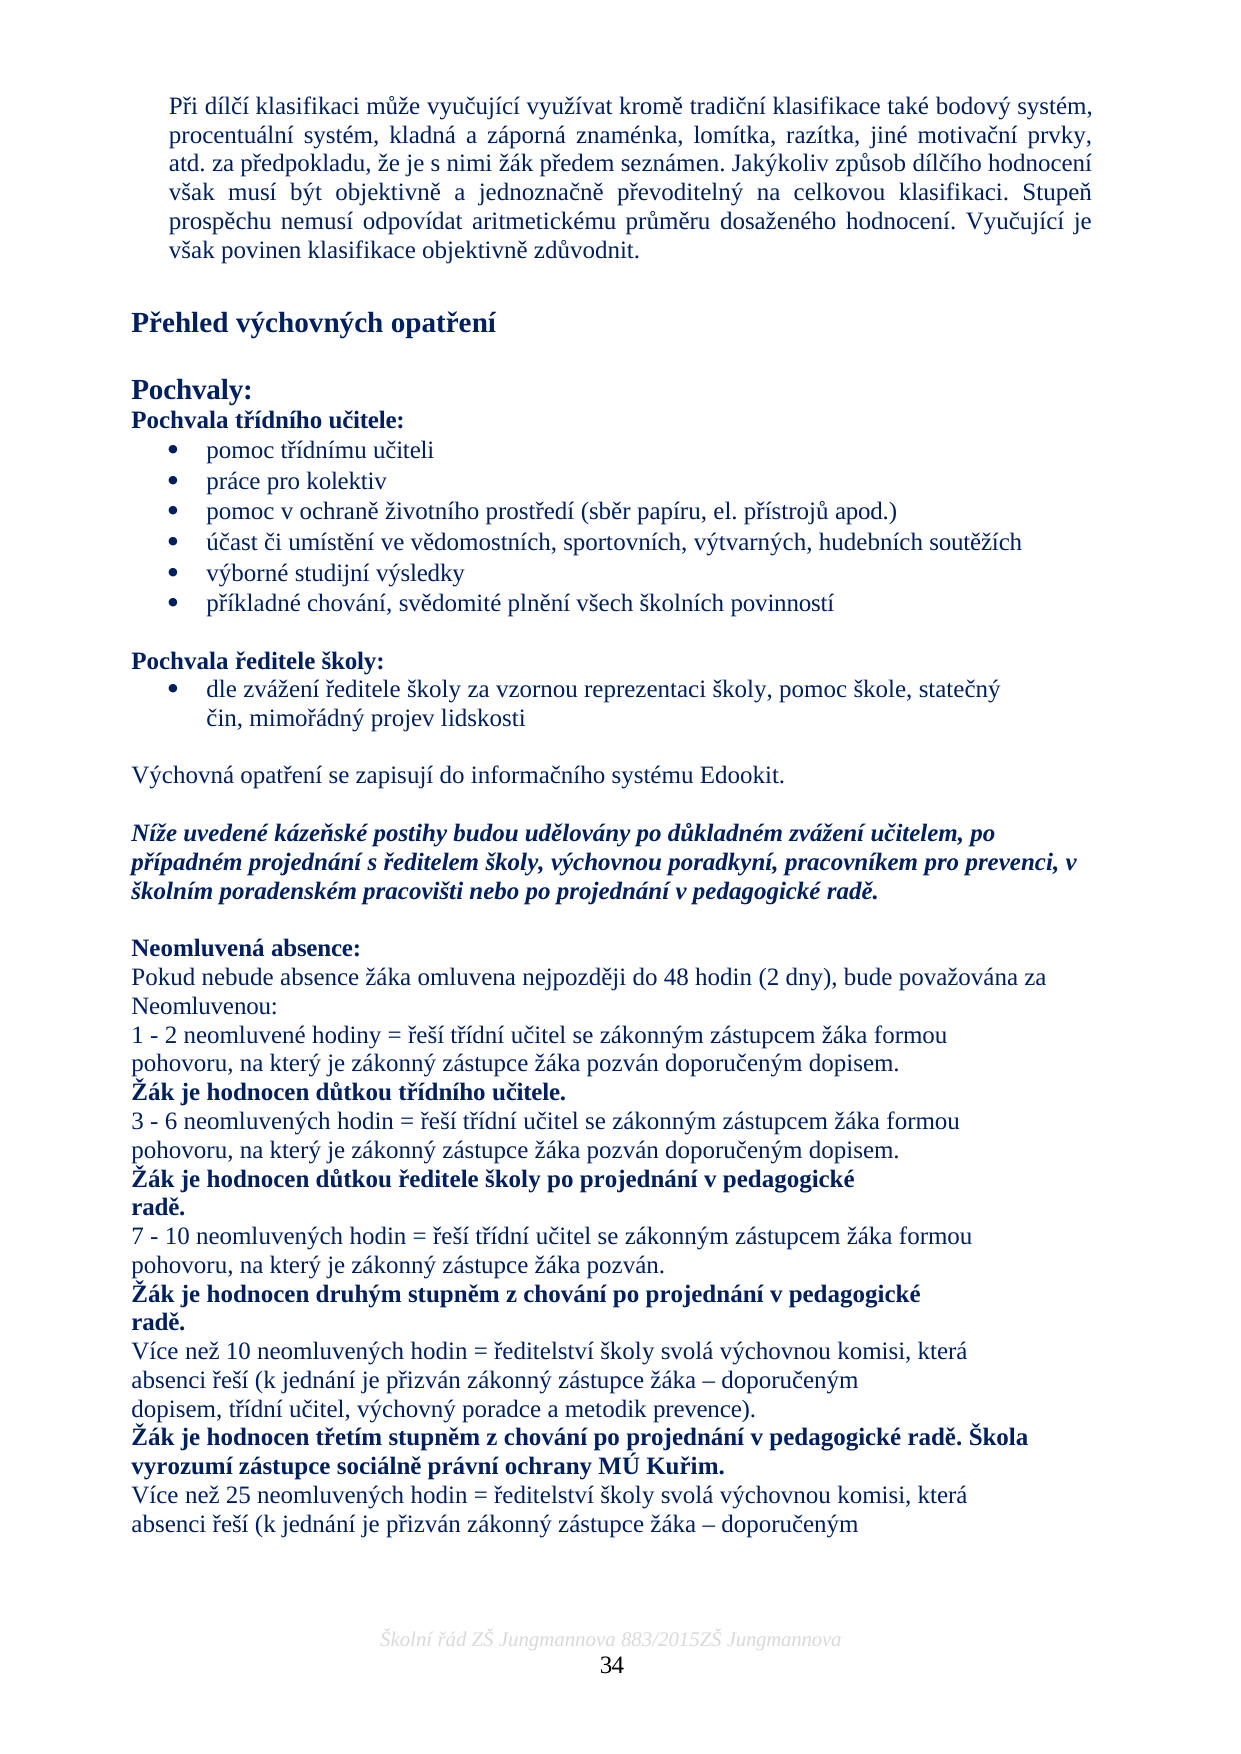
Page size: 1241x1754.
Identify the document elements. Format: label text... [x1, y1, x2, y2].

text Více než 25 neomluvených hodin = ředitelství školy svolá výchovnou komisi, která absenci řeší (k jednání je přizván zákonný zástupce žáka – doporučeným [131, 1480, 984, 1537]
subtitle Žák je hodnocen důtkou třídního učitele. [131, 1077, 1240, 1106]
subtitle Pochvala třídního učitele: [131, 406, 1240, 434]
list pomoc třídnímu učiteli [169, 434, 1240, 465]
text 3 - 6 neomluvených hodin = řeší třídní učitel se zákonným zástupcem žáka formou pohovoru, na který je zákonný zástupce žáka pozván doporučeným dopisem. [131, 1106, 984, 1163]
list příkladné chování, svědomité plnění všech školních povinností [169, 587, 1240, 618]
subtitle Pochvala ředitele školy: [131, 647, 1240, 675]
text 7 - 10 neomluvených hodin = řeší třídní učitel se zákonným zástupcem žáka formou pohovoru, na který je zákonný zástupce žáka pozván. [131, 1221, 984, 1279]
list práce pro kolektiv [169, 465, 1240, 495]
subtitle Žák je hodnocen důtkou ředitele školy po projednání v pedagogické radě. [131, 1164, 901, 1221]
list účast či umístění ve vědomostních, sportovních, výtvarných, hudebních soutěžích [169, 526, 1240, 556]
text Výchovná opatření se zapisují do informačního systému Edookit. [131, 761, 1091, 789]
text 1 - 2 neomluvené hodiny = řeší třídní učitel se zákonným zástupcem žáka formou pohovoru, na který je zákonný zástupce žáka pozván doporučeným dopisem. [131, 1020, 984, 1077]
subtitle Přehled výchovných opatření Pochvaly: [131, 272, 531, 406]
text Více než 10 neomluvených hodin = ředitelství školy svolá výchovnou komisi, která absenci řeší (k jednání je přizván zákonný zástupce žáka – doporučeným [131, 1336, 984, 1394]
text Níže uvedené kázeňské postihy budou udělovány po důkladném zvážení učitelem, po případném projednání s ředitelem školy, výchovnou poradkyní, pracovníkem pro prevenci, v školním poradenském pracovišti nebo po projednání v pedagogické radě. [131, 818, 1091, 905]
text Při dílčí klasifikaci může vyučující využívat kromě tradiční klasifikace také bodový systém, procentuální systém, kladná a záporná znaménka, lomítka, razítka, jiné motivační prvky, atd. za předpokladu, že je s nimi žák předem seznámen. Jakýkoliv způsob dílčího hodnocení však musí být objektivně a jednoznačně převoditelný na celkovou klasifikaci. Stupeň prospěchu nemusí odpovídat aritmetickému průměru dosaženého hodnocení. Vyučující je však povinen klasifikace objektivně zdůvodnit. [169, 91, 1093, 263]
subtitle Neomluvená absence: [131, 934, 1240, 962]
list výborné studijní výsledky [169, 557, 1240, 587]
list pomoc v ochraně životního prostředí (sběr papíru, el. přístrojů apod.) [169, 495, 1240, 526]
text Pokud nebude absence žáka omluvena nejpozději do 48 hodin (2 dny), bude považována za Neomluvenou: [131, 962, 1091, 1020]
text dopisem, třídní učitel, výchovný poradce a metodik prevence). [131, 1394, 1240, 1422]
list dle zvážení ředitele školy za vzornou reprezentaci školy, pomoc škole, statečný čin, mimořádný projev lidskosti [169, 675, 1043, 732]
subtitle Žák je hodnocen druhým stupněm z chování po projednání v pedagogické radě. [131, 1279, 968, 1336]
subtitle Žák je hodnocen třetím stupněm z chování po projednání v pedagogické radě. Škola vyrozumí zástupce sociálně právní ochrany MÚ Kuřim. [131, 1422, 1091, 1480]
